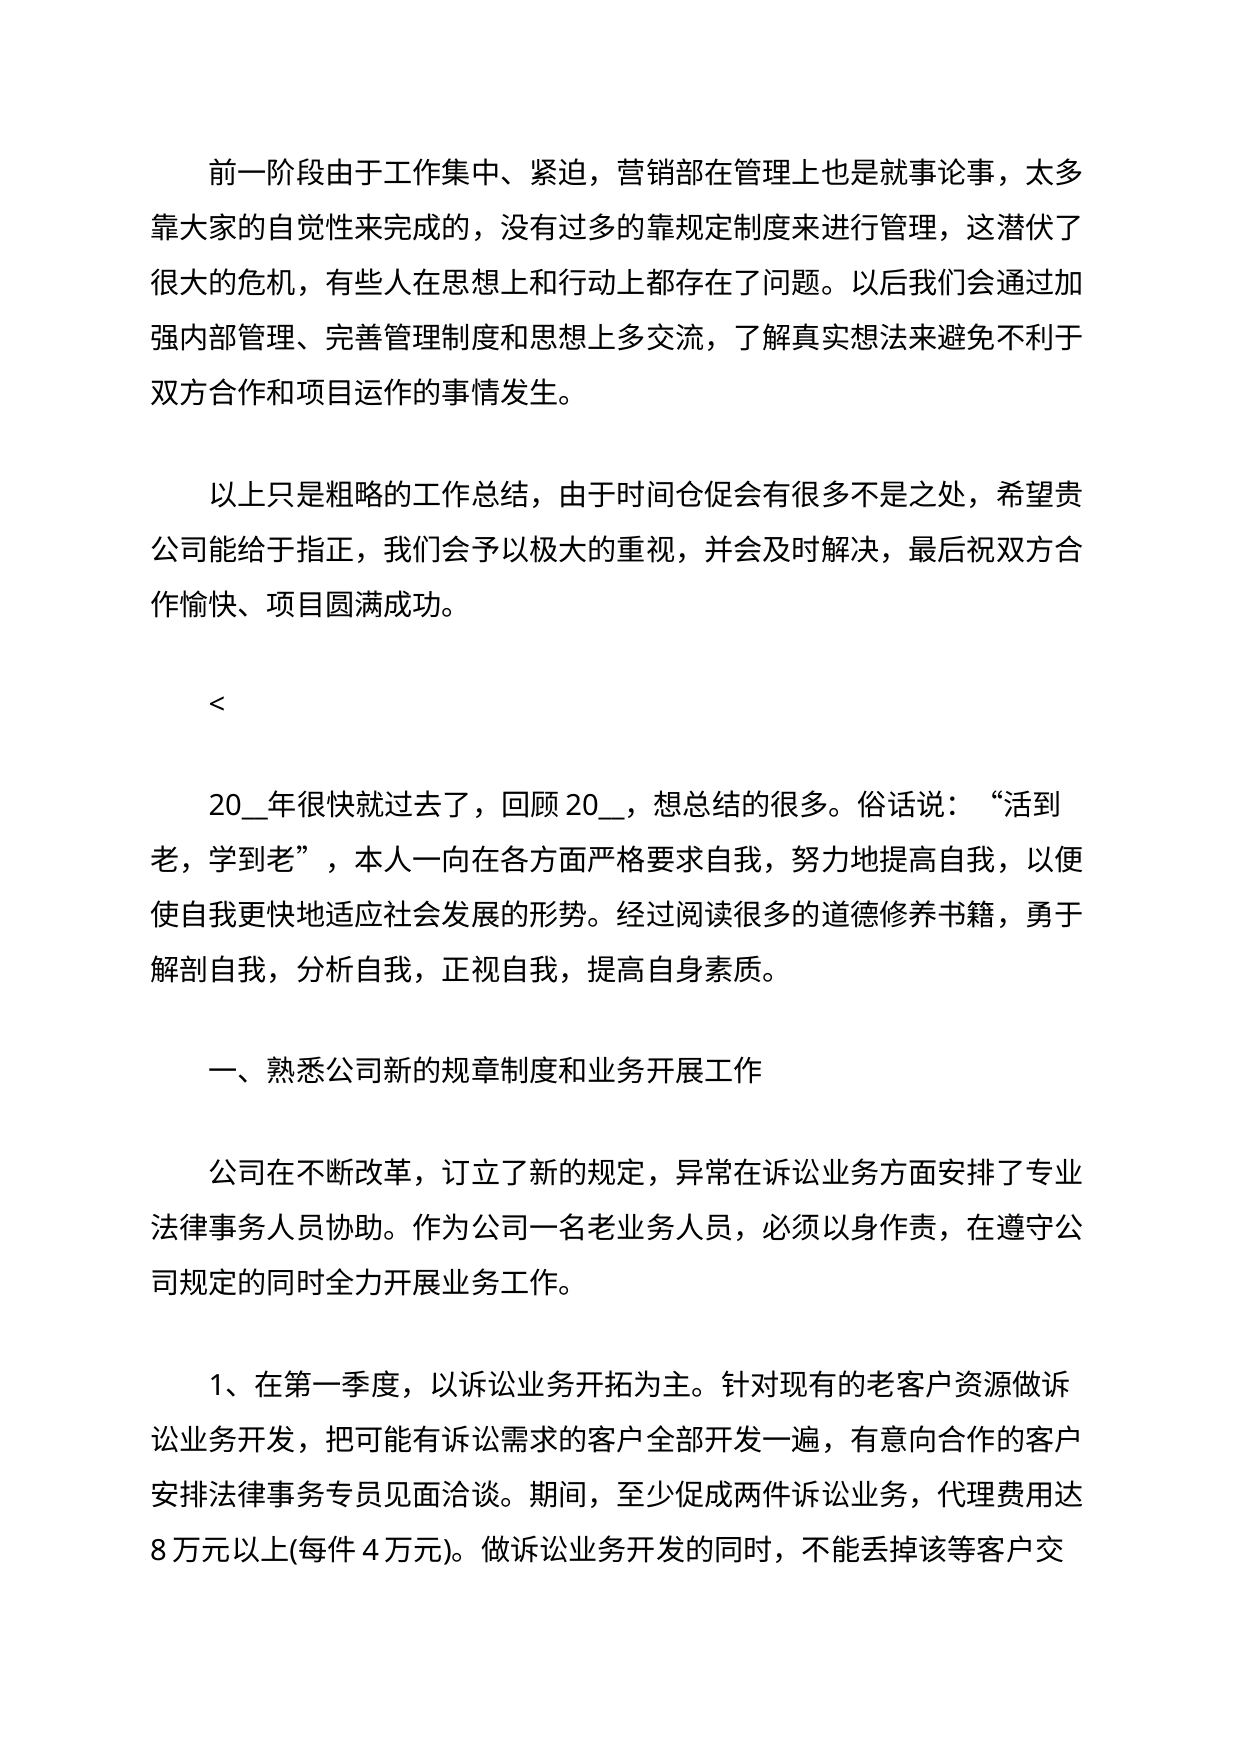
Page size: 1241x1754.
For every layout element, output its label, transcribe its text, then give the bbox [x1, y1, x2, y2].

text 公司在不断改革，订立了新的规定，异常在诉讼业务方面安排了专业法律事务人员协助。作为公司一名老业务人员，必须以身作责，在遵守公司规定的同时全力开展业务工作。 [150, 1150, 1090, 1302]
text 以上只是粗略的工作总结，由于时间仓促会有很多不是之处，希望贵公司能给于指正，我们会予以极大的重视，并会及时解决，最后祝双方合作愉快、项目圆满成功。 [150, 471, 1090, 623]
text 一、熟悉公司新的规章制度和业务开展工作 [150, 1048, 1090, 1090]
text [150, 1361, 1090, 1568]
text 前一阶段由于工作集中、紧迫，营销部在管理上也是就事论事，太多靠大家的自觉性来完成的，没有过多的靠规定制度来进行管理，这潜伏了很大的危机，有些人在思想上和行动上都存在了问题。以后我们会通过加强内部管理、完善管理制度和思想上多交流，了解真实想法来避免不利于双方合作和项目运作的事情发生。 [150, 150, 1090, 412]
text < [150, 683, 1090, 723]
text 20__年很快就过去了，回顾20__，想总结的很多。俗话说：“活到老，学到老”，本人一向在各方面严格要求自我，努力地提高自我，以便使自我更快地适应社会发展的形势。经过阅读很多的道德修养书籍，勇于解剖自我，分析自我，正视自我，提高自身素质。 [150, 781, 1090, 988]
